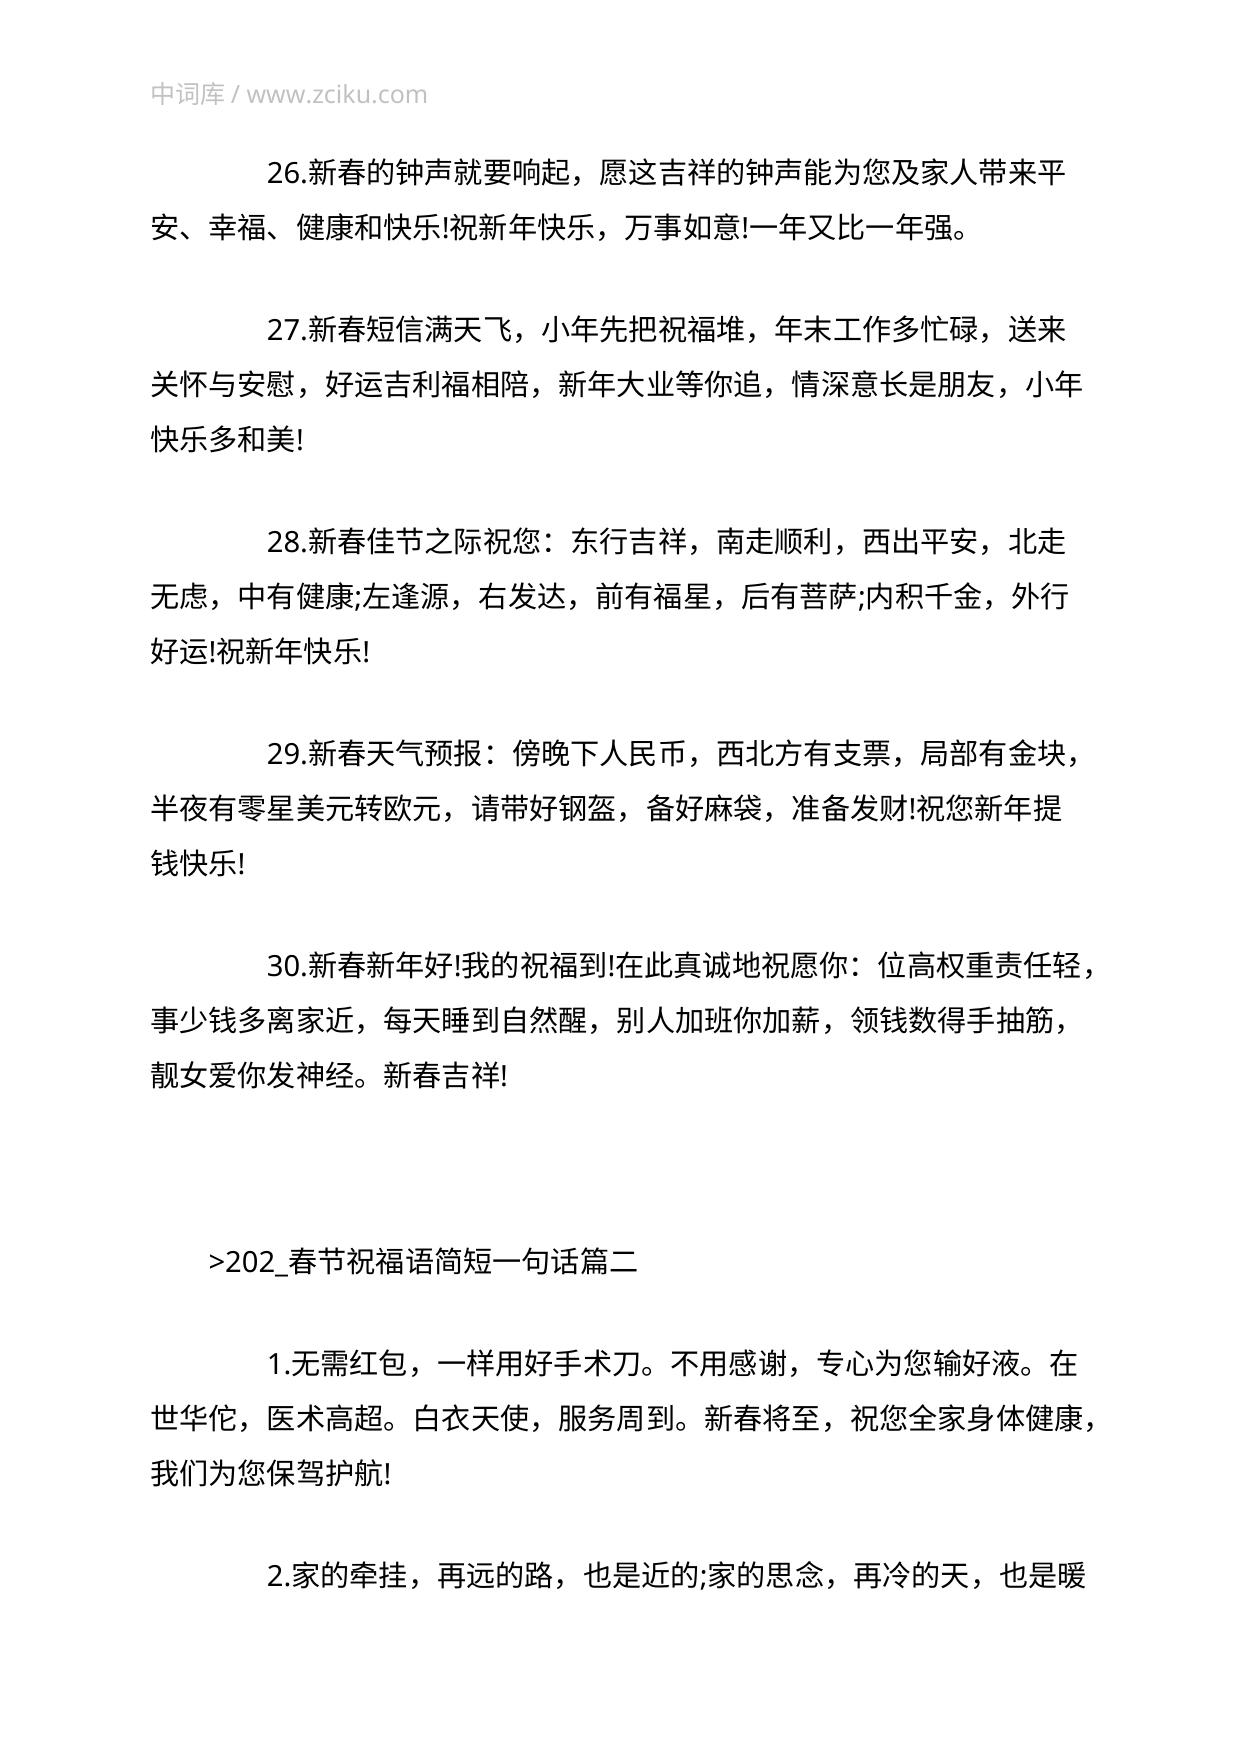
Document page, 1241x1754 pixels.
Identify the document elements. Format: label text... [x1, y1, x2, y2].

text 30.新春新年好!我的祝福到!在此真诚地祝愿你：位高权重责任轻，事少钱多离家近，每天睡到自然醒，别人加班你加薪，领钱数得手抽筋，靓女爱你发神经。新春吉祥! [150, 943, 1090, 1095]
text 28.新春佳节之际祝您：东行吉祥，南走顺利，西出平安，北走无虑，中有健康;左逢源，右发达，前有福星，后有菩萨;内积千金，外行好运!祝新年快乐! [150, 519, 1090, 671]
text >202_春节祝福语简短一句话篇二 [150, 1239, 1090, 1281]
text 27.新春短信满天飞，小年先把祝福堆，年末工作多忙碌，送来关怀与安慰，好运吉利福相陪，新年大业等你追，情深意长是朋友，小年快乐多和美! [150, 307, 1090, 459]
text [150, 1553, 1090, 1595]
text 26.新春的钟声就要响起，愿这吉祥的钟声能为您及家人带来平安、幸福、健康和快乐!祝新年快乐，万事如意!一年又比一年强。 [150, 150, 1090, 247]
text 29.新春天气预报：傍晚下人民币，西北方有支票，局部有金块，半夜有零星美元转欧元，请带好钢盔，备好麻袋，准备发财!祝您新年提钱快乐! [150, 731, 1090, 883]
text 1.无需红包，一样用好手术刀。不用感谢，专心为您输好液。在世华佗，医术高超。白衣天使，服务周到。新春将至，祝您全家身体健康，我们为您保驾护航! [150, 1341, 1090, 1493]
